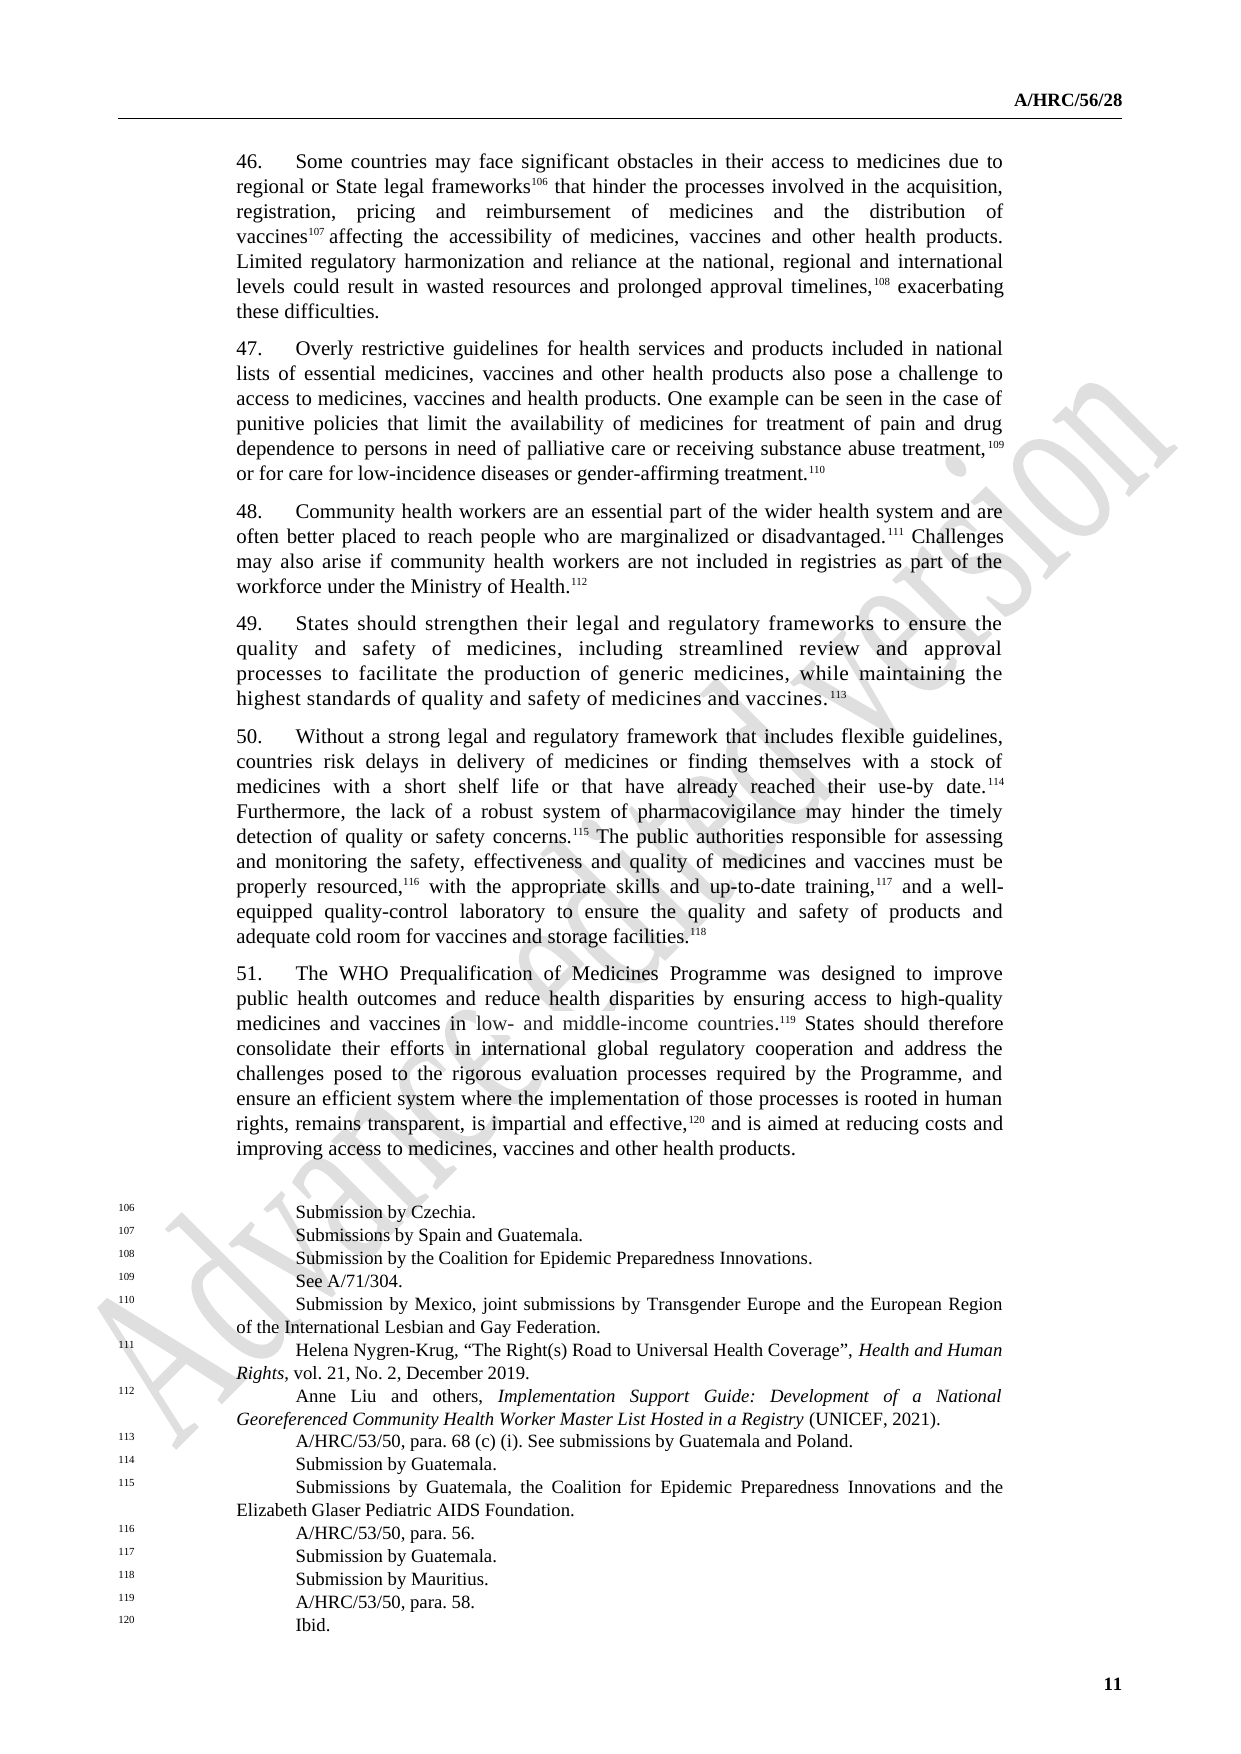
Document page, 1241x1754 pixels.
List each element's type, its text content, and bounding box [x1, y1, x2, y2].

list Some countries may face significant obstacles in their access to medicines due to regional or State legal frameworks that hinder the processes involved in the acquisition, registration, pricing and reimbursement of medicines and the distribution of vaccines affecting the accessibility of medicines, vaccines and other health products. Limited regulatory harmonization and reliance at the national, regional and international levels could result in wasted resources and prolonged approval timelines, exacerbating these difficulties. [236, 148, 1004, 323]
list Without a strong legal and regulatory framework that includes flexible guidelines, countries risk delays in delivery of medicines or finding themselves with a stock of medicines with a short shelf life or that have already reached their use-by date. Furthermore, the lack of a robust system of pharmacovigilance may hinder the timely detection of quality or safety concerns. The public authorities responsible for assessing and monitoring the safety, effectiveness and quality of medicines and vaccines must be properly resourced, with the appropriate skills and up-to-date training, and a well-equipped quality-control laboratory to ensure the quality and safety of products and adequate cold room for vaccines and storage facilities. [236, 723, 1004, 948]
list Overly restrictive guidelines for health services and products included in national lists of essential medicines, vaccines and other health products also pose a challenge to access to medicines, vaccines and health products. One example can be seen in the case of punitive policies that limit the availability of medicines for treatment of pain and drug dependence to persons in need of palliative care or receiving substance abuse treatment, or for care for low-incidence diseases or gender-affirming treatment. [236, 335, 1004, 485]
list The WHO Prequalification of Medicines Programme was designed to improve public health outcomes and reduce health disparities by ensuring access to high-quality medicines and vaccines in low- and middle-income countries. States should therefore consolidate their efforts in international global regulatory cooperation and address the challenges posed to the rigorous evaluation processes required by the Programme, and ensure an efficient system where the implementation of those processes is rooted in human rights, remains transparent, is impartial and effective, and is aimed at reducing costs and improving access to medicines, vaccines and other health products. [236, 960, 1004, 1160]
list Community health workers are an essential part of the wider health system and are often better placed to reach people who are marginalized or disadvantaged. Challenges may also arise if community health workers are not included in registries as part of the workforce under the Ministry of Health. [236, 498, 1004, 598]
list States should strengthen their legal and regulatory frameworks to ensure the quality and safety of medicines, including streamlined review and approval processes to facilitate the production of generic medicines, while maintaining the highest standards of quality and safety of medicines and vaccines. [236, 610, 1004, 710]
